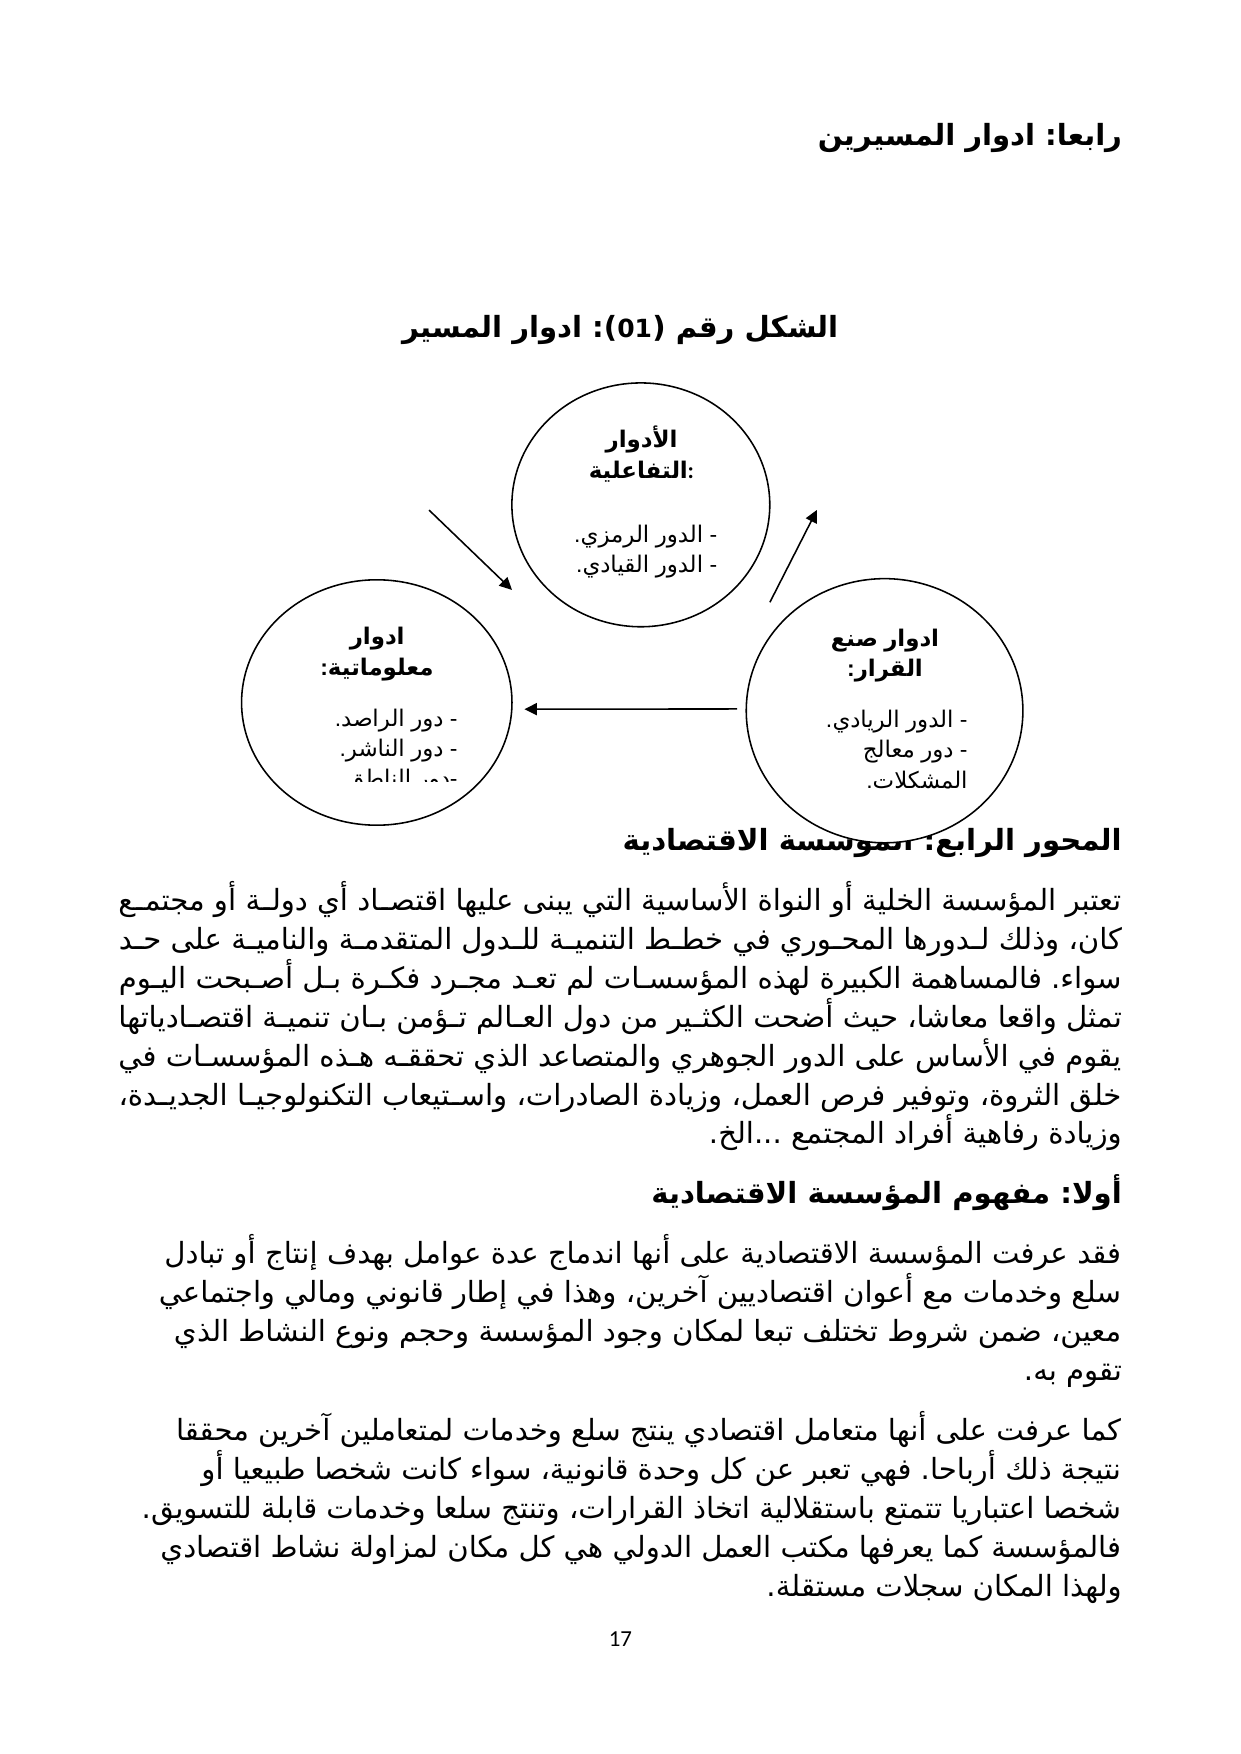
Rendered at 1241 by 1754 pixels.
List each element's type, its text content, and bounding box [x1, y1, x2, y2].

text رابعا: ادوار المسيرين [118, 118, 1122, 152]
text المحور الرابع: المؤسسة الاقتصادية [118, 823, 864, 857]
text فقد عرفت المؤسسة الاقتصادية على أنها اندماج عدة عوامل بهدف إنتاج أو تبادل سلع وخدمات مع أعوان اقتصاديين آخرين، وهذا في إطار قانوني ومالي واجتماعي معين، ضمن شروط تختلف تبعا لمكان وجود المؤسسة وحجم ونوع النشاط الذي تقوم به. [118, 1236, 1122, 1387]
text المحور الرابع: المؤسسة الاقتصادية [862, 823, 1122, 857]
text تعتبر المؤسسة الخلية أو النواة الأساسية التي يبنى عليها اقتصاد أي دولة أو مجتمع كان، وذلك لدورها المحوري في خطط التنمية للدول المتقدمة والنامية على حد سواء. فالمساهمة الكبيرة لهذه المؤسسات لم تعد مجرد فكرة بل أصبحت اليوم تمثل واقعا معاشا، حيث أضحت الكثير من دول العالم تؤمن بان تنمية اقتصادياتها يقوم في الأساس على الدور الجوهري والمتصاعد الذي تحققه هذه المؤسسات في خلق الثروة، وتوفير فرص العمل، وزيادة الصادرات، واستيعاب التكنولوجيا الجديدة، وزيادة رفاهية أفراد المجتمع ...الخ. [118, 883, 1122, 1151]
text الشكل رقم (01): ادوار المسير [118, 311, 1122, 345]
text كما عرفت على أنها متعامل اقتصادي ينتج سلع وخدمات لمتعاملين آخرين محققا نتيجة ذلك أرباحا. فهي تعبر عن كل وحدة قانونية، سواء كانت شخصا طبيعيا أو شخصا اعتباريا تتمتع باستقلالية اتخاذ القرارات، وتنتج سلعا وخدمات قابلة للتسويق. فالمؤسسة كما يعرفها مكتب العمل الدولي هي كل مكان لمزاولة نشاط اقتصادي ولهذا المكان سجلات مستقلة. [118, 1413, 1122, 1603]
text أولا: مفهوم المؤسسة الاقتصادية [118, 1177, 1122, 1211]
